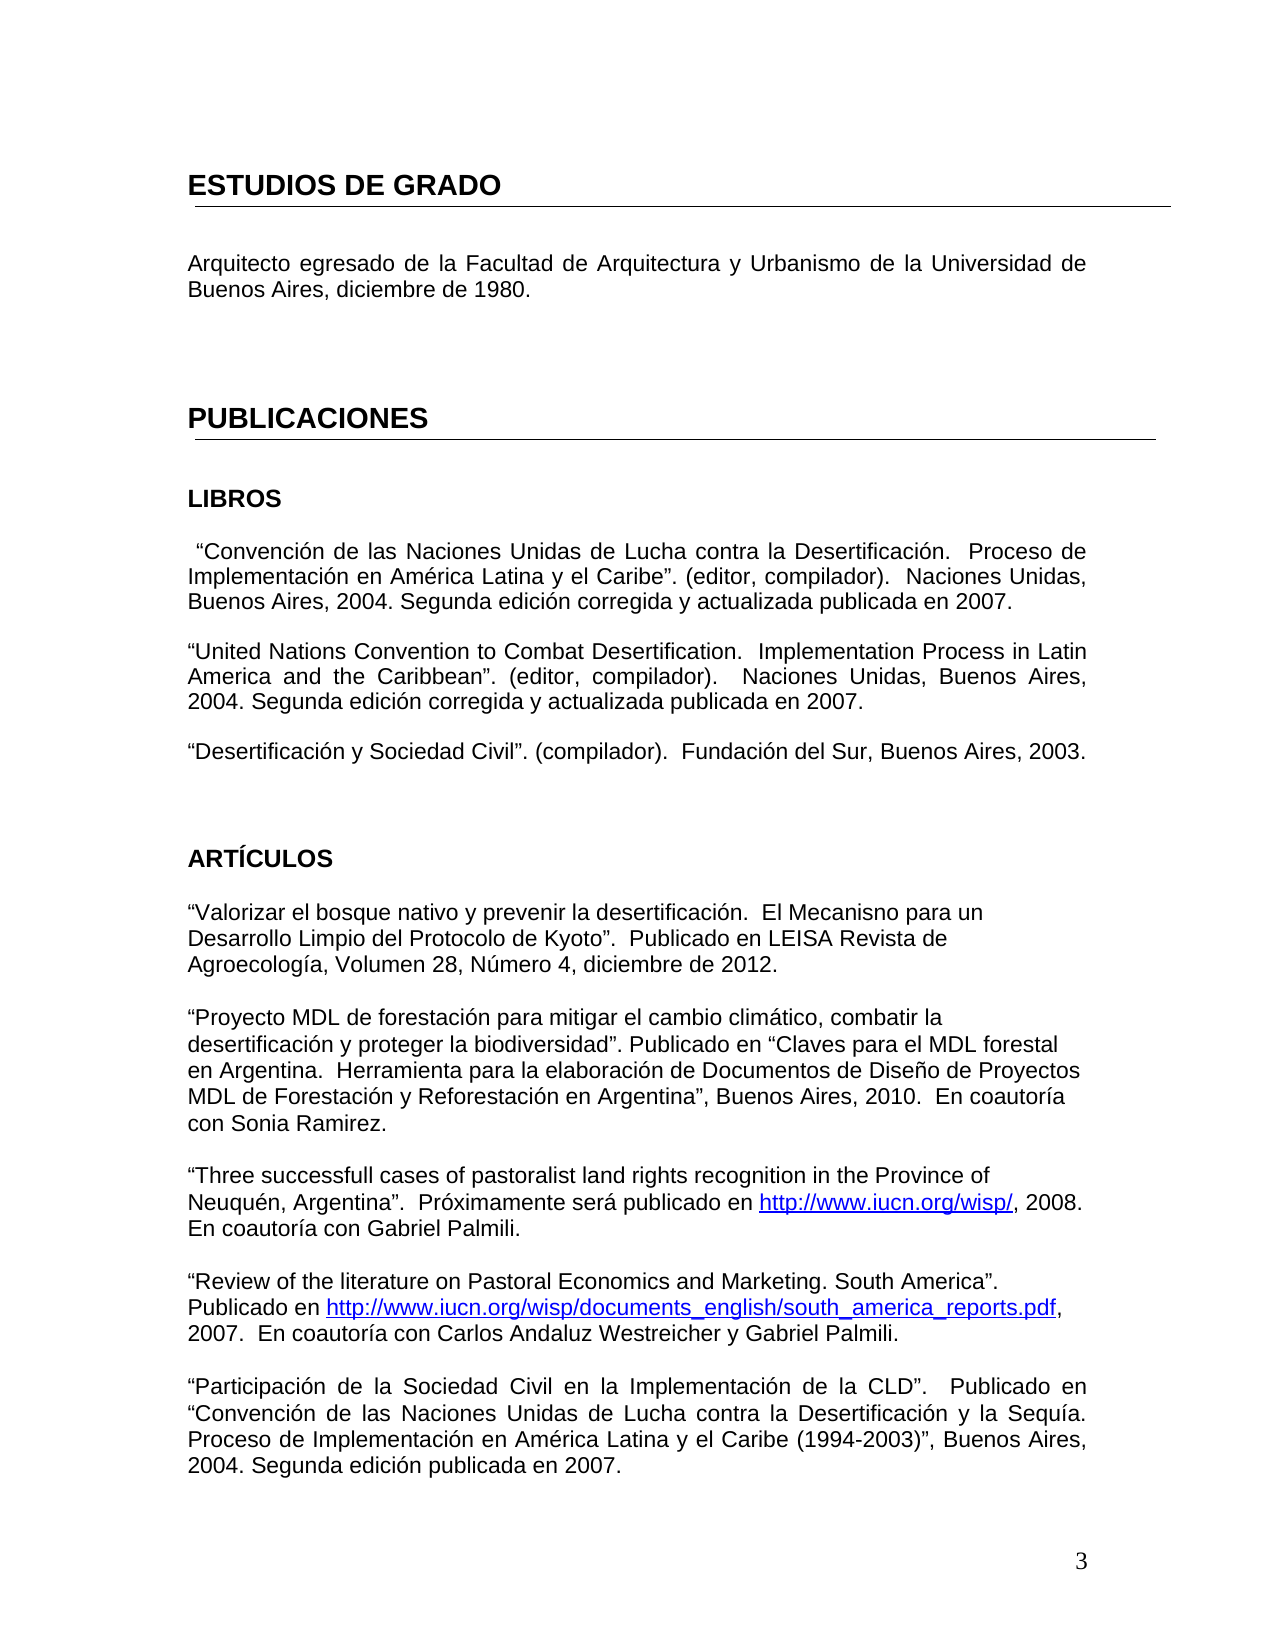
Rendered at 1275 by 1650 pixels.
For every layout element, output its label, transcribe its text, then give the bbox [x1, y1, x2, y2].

text “Review of the literature on Pastoral Economics and Marketing. South America”. Publicado en http://www.iucn.org/wisp/documents_english/south_america_reports.pdf, 2007. En coautoría con Carlos Andaluz Westreicher y Gabriel Palmili. [187, 1268, 1088, 1347]
text “United Nations Convention to Combat Desertification. Implementation Process in Latin America and the Caribbean”. (editor, compilador). Naciones Unidas, Buenos Aires, 2004. Segunda edición corregida y actualizada publicada en 2007. [187, 639, 1088, 714]
text “Desertificación y Sociedad Civil”. (compilador). Fundación del Sur, Buenos Aires, 2003. [187, 739, 1088, 764]
text “Convención de las Naciones Unidas de Lucha contra de Implementación en América Latina y el Caribe”. (editor, compilador). Naciones Unidas, Buenos Aires, 2004. Segunda edición corregida y actualizada publicada en 2007. [187, 539, 1088, 614]
text “Valorizar el bosque nativo y prevenir la desertificación. El Mecanisno para un Desarrollo Limpio del Protocolo de Kyoto”. Publicado en LEISA Revista de Agroecología, Volumen 28, Número 4, diciembre de 2012. [187, 899, 1088, 978]
text ESTUDIOS DE GRADO [187, 175, 1088, 200]
text Arquitecto egresado de de Arquitectura y Urbanismo de de Buenos Aires, diciembre de 1980. [187, 250, 1088, 303]
subtitle ARTÍCULOS [187, 844, 1088, 872]
text “Participación de en de ”. Publicado en “Convención de las Naciones Unidas de Lucha contra y de Implementación en América Latina y el Caribe (1994-2003)”, Buenos Aires, 2004. Segunda edición publicada en 2007. [187, 1373, 1088, 1478]
text “Proyecto MDL de forestación para mitigar el cambio climático, combatir la desertificación y proteger la biodiversidad”. Publicado en “Claves para el MDL forestal en Argentina. Herramienta para la elaboración de Documentos de Diseño de Proyectos MDL de Forestación y Reforestación en Argentina”, Buenos Aires, 2010. En coautoría con Sonia Ramirez. [187, 1004, 1088, 1136]
text PUBLICACIONES [187, 408, 1088, 433]
text “Three successfull cases of pastoralist land rights recognition in the Province of Neuquén, Argentina”. Próximamente será publicado en http://www.iucn.org/wisp/, 2008. En coautoría con Gabriel Palmili. [187, 1162, 1088, 1241]
subtitle LIBROS [187, 484, 1088, 513]
